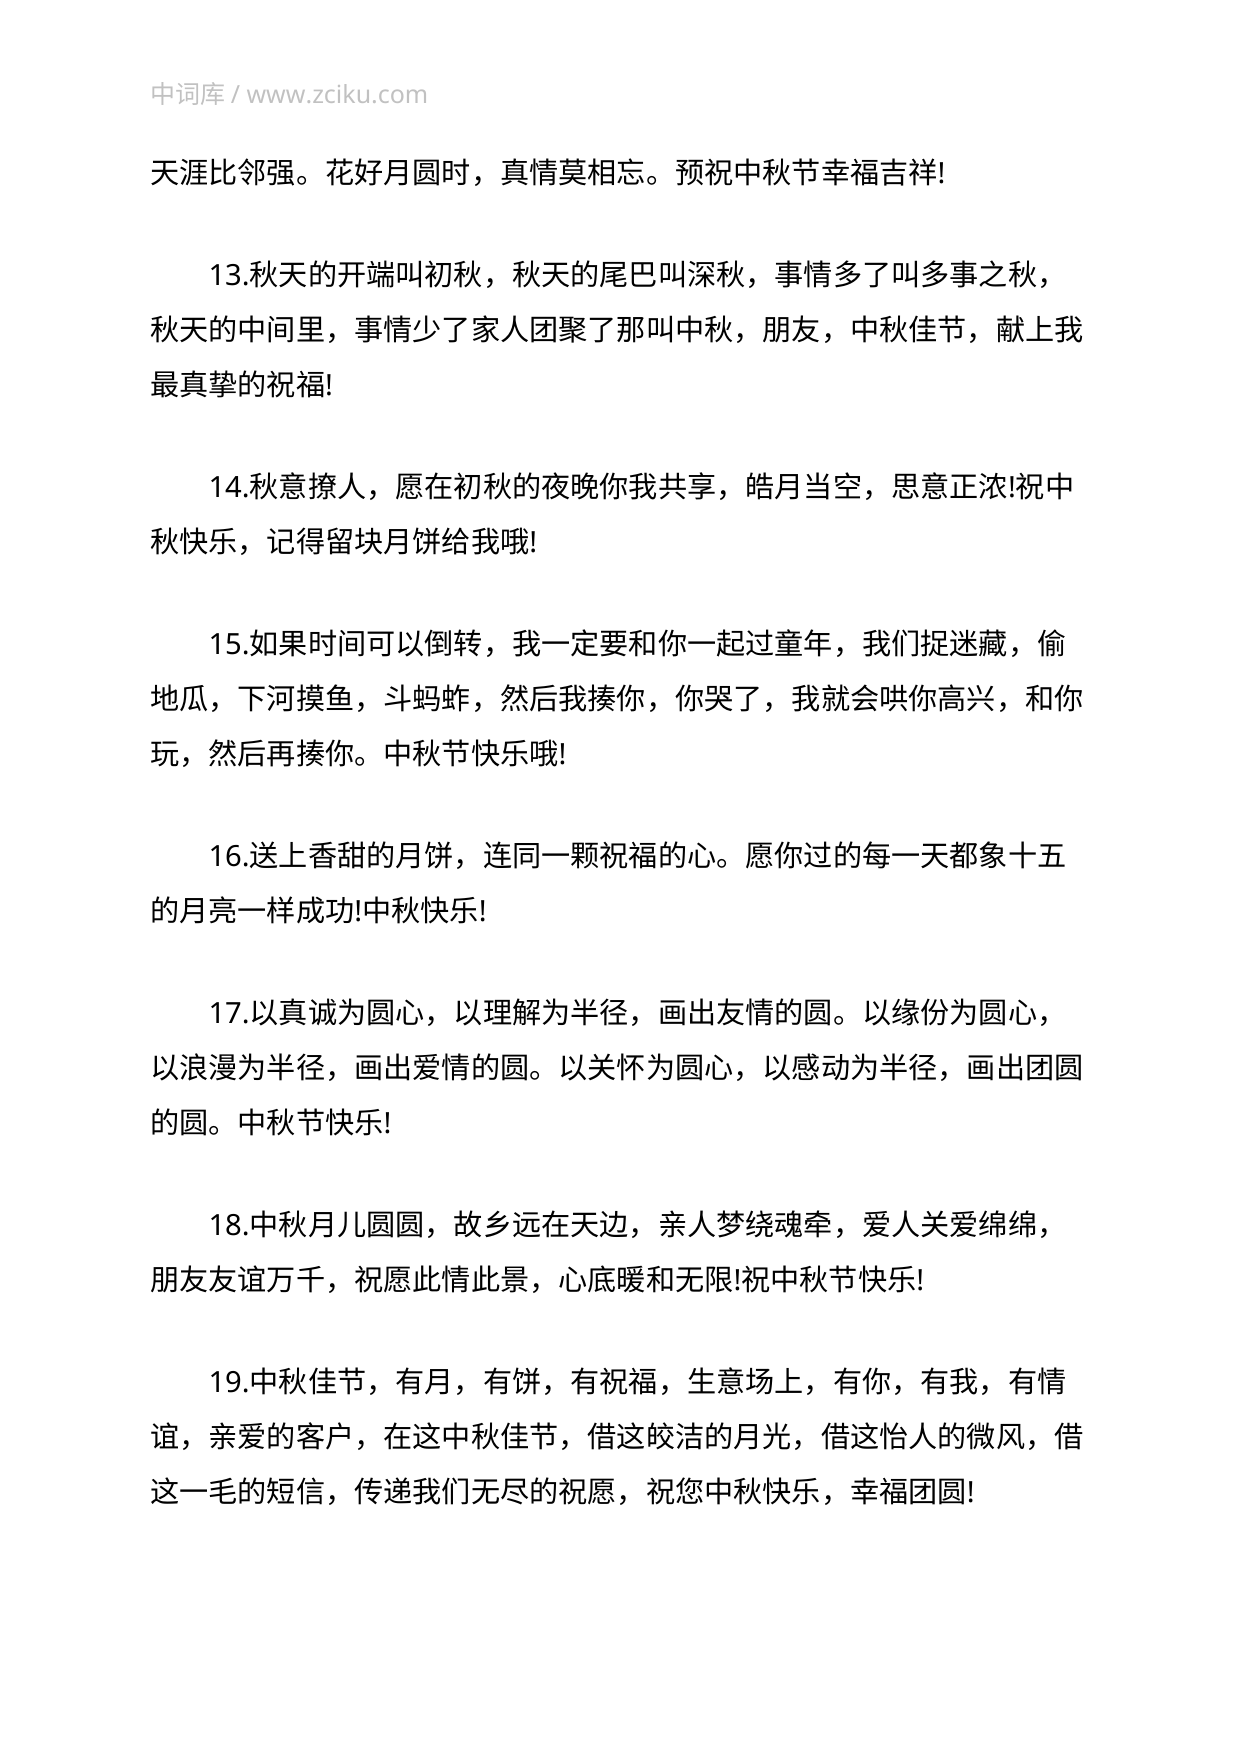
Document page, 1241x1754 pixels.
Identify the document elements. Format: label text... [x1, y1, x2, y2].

text 18.中秋月儿圆圆，故乡远在天边，亲人梦绕魂牵，爱人关爱绵绵，朋友友谊万千，祝愿此情此景，心底暖和无限!祝中秋节快乐! [150, 1202, 1090, 1299]
text 13.秋天的开端叫初秋，秋天的尾巴叫深秋，事情多了叫多事之秋，秋天的中间里，事情少了家人团聚了那叫中秋，朋友，中秋佳节，献上我最真挚的祝福! [150, 252, 1090, 404]
text 16.送上香甜的月饼，连同一颗祝福的心。愿你过的每一天都象十五的月亮一样成功!中秋快乐! [150, 833, 1090, 930]
text 14.秋意撩人，愿在初秋的夜晚你我共享，皓月当空，思意正浓!祝中秋快乐，记得留块月饼给我哦! [150, 464, 1090, 561]
text 15.如果时间可以倒转，我一定要和你一起过童年，我们捉迷藏，偷地瓜，下河摸鱼，斗蚂蚱，然后我揍你，你哭了，我就会哄你高兴，和你玩，然后再揍你。中秋节快乐哦! [150, 621, 1090, 773]
text 17.以真诚为圆心，以理解为半径，画出友情的圆。以缘份为圆心，以浪漫为半径，画出爱情的圆。以关怀为圆心，以感动为半径，画出团圆的圆。中秋节快乐! [150, 990, 1090, 1142]
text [150, 150, 1090, 192]
text 19.中秋佳节，有月，有饼，有祝福，生意场上，有你，有我，有情谊，亲爱的客户，在这中秋佳节，借这皎洁的月光，借这怡人的微风，借这一毛的短信，传递我们无尽的祝愿，祝您中秋快乐，幸福团圆! [150, 1358, 1090, 1511]
